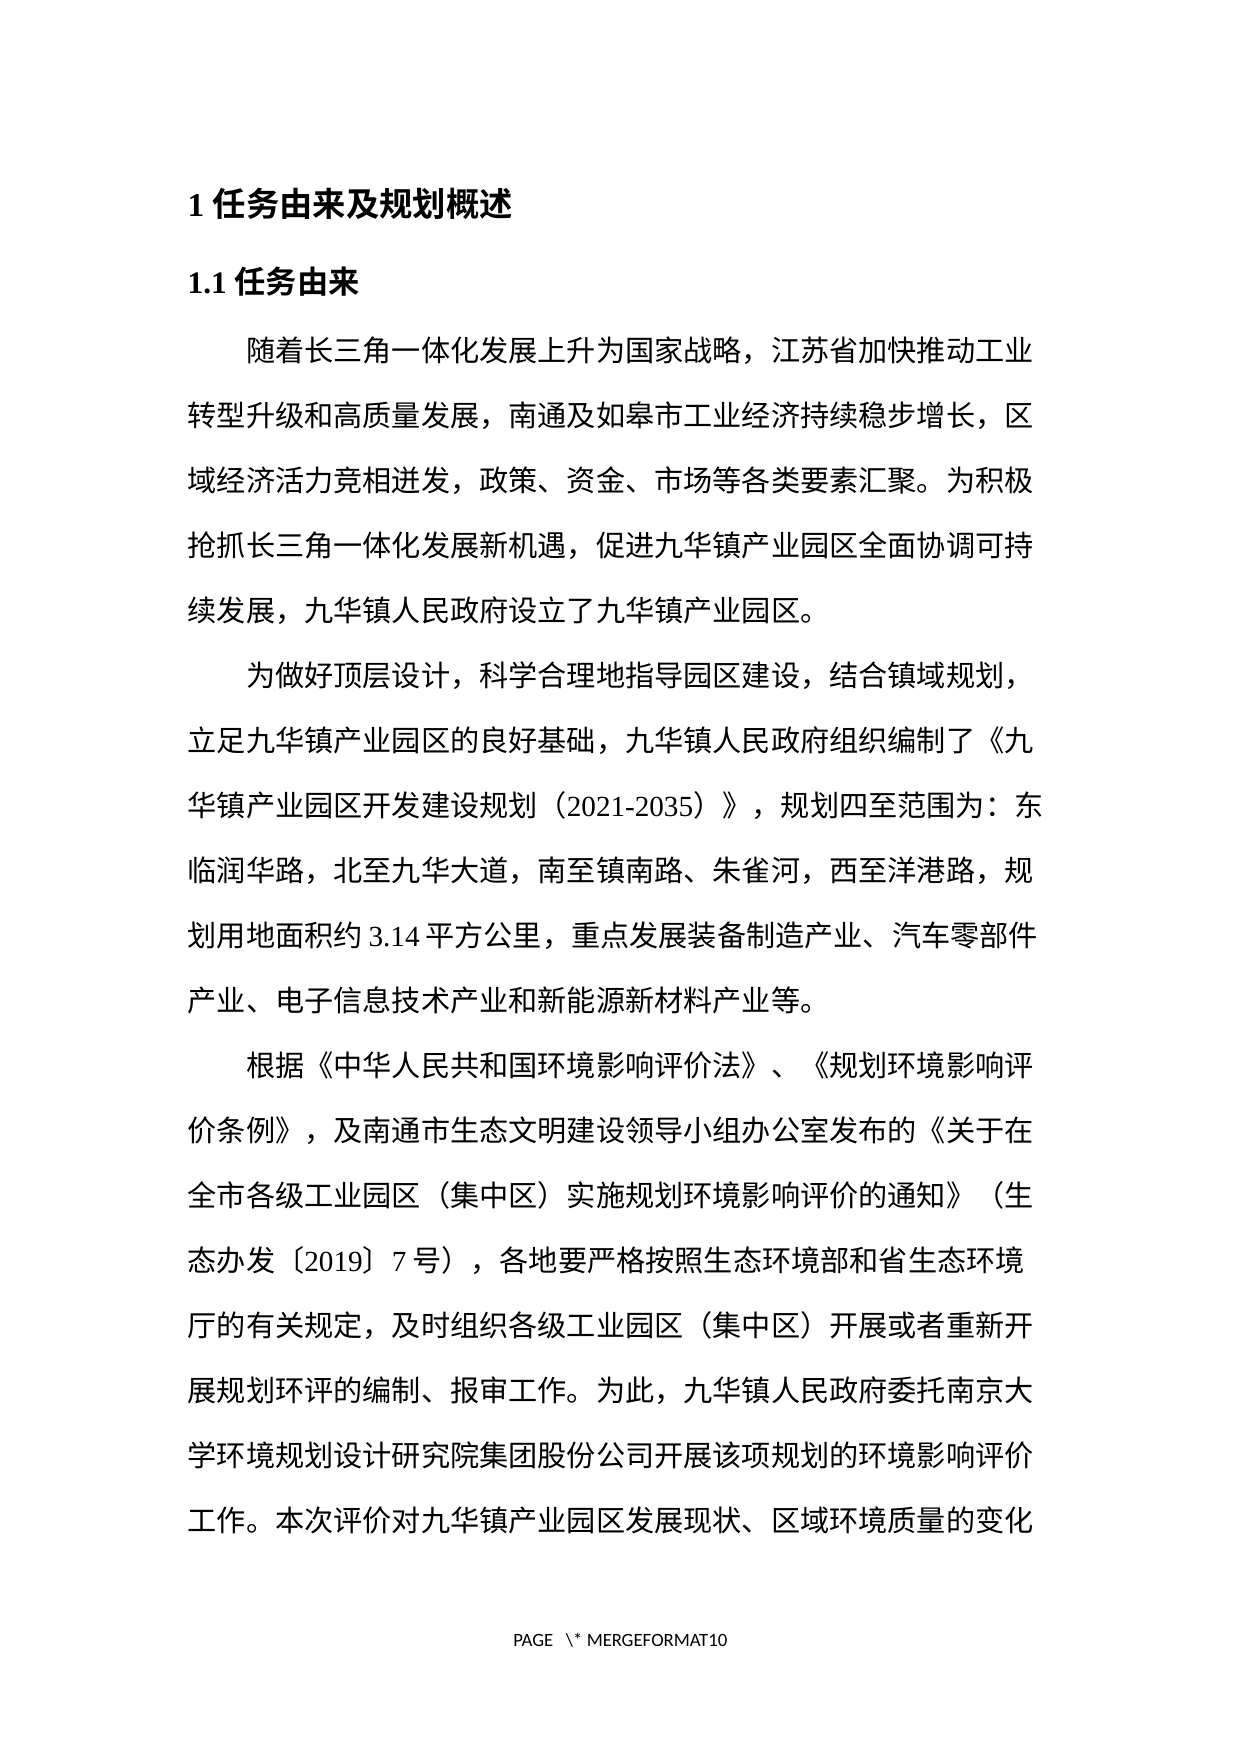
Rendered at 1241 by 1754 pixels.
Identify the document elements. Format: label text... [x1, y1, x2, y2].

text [187, 1031, 1053, 1551]
subtitle 1.1 任务由来 [187, 252, 1053, 304]
text 随着长三角一体化发展上升为国家战略，江苏省加快推动工业转型升级和高质量发展，南通及如皋市工业经济持续稳步增长，区域经济活力竞相迸发，政策、资金、市场等各类要素汇聚。为积极抢抓长三角一体化发展新机遇，促进九华镇产业园区全面协调可持续发展，九华镇人民政府设立了九华镇产业园区。 [187, 316, 1053, 641]
subtitle 1 任务由来及规划概述 [187, 174, 1053, 227]
text 为做好顶层设计，科学合理地指导园区建设，结合镇域规划，立足九华镇产业园区的良好基础，九华镇人民政府组织编制了《九华镇产业园区开发建设规划（2021-2035）》，规划四至范围为：东临润华路，北至九华大道，南至镇南路、朱雀河，西至洋港路，规划用地面积约3.14平方公里，重点发展装备制造产业、汽车零部件产业、电子信息技术产业和新能源新材料产业等。 [187, 641, 1053, 1031]
